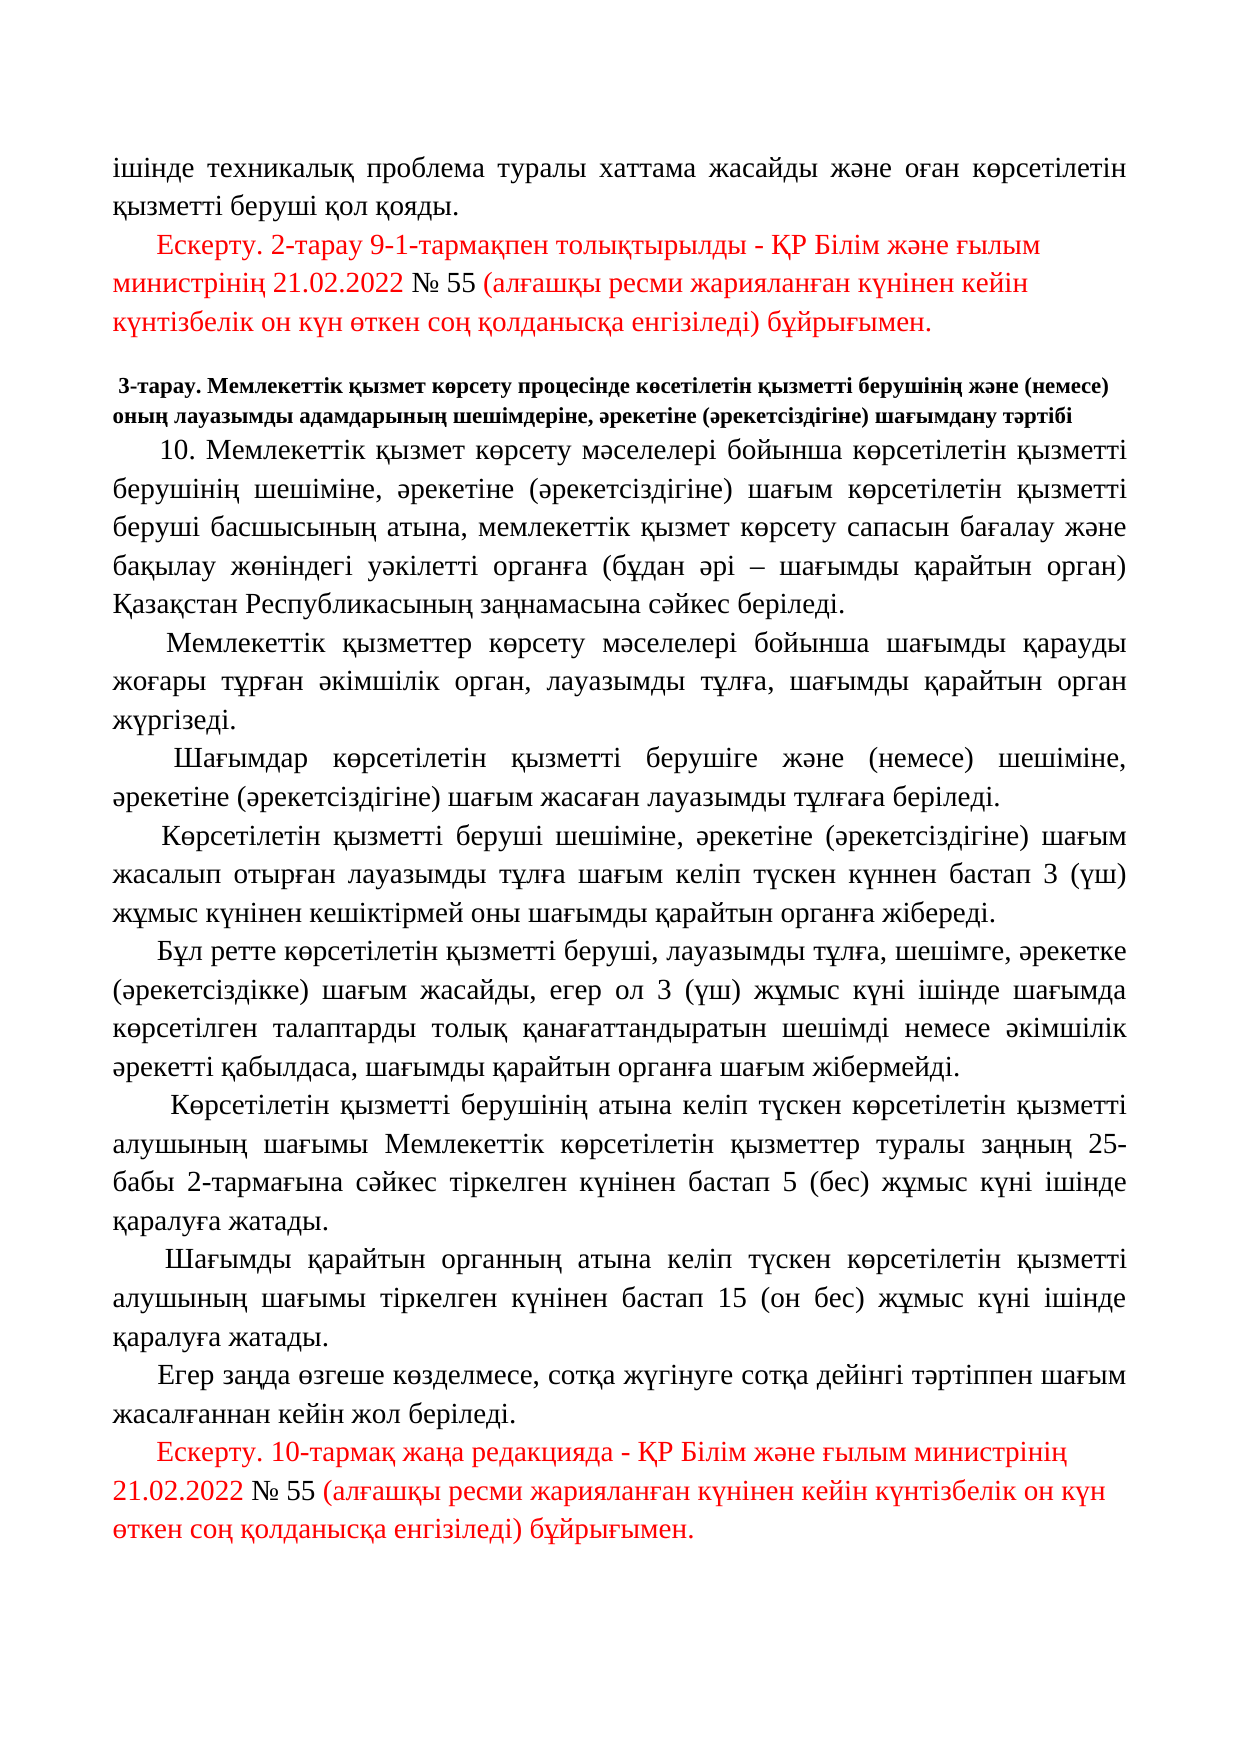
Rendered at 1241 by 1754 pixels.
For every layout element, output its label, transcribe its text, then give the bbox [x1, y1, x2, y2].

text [112, 150, 1128, 222]
text Мемлекеттік қызметтер көрсету мәселелері бойынша шағымды қарауды жоғары тұрған әкімшілік орган, лауазымды тұлға, шағымды қарайтын орган жүргізеді. [112, 625, 1128, 736]
text Ескерту. 2-тарау 9-1-тармақпен толықтырылды - ҚР Білім және ғылым министрінің 21.02.2022 № 55 (алғашқы ресми жарияланған күнінен кейін күнтізбелік он күн өткен соң қолданысқа енгізіледі) бұйрығымен. [112, 227, 1128, 368]
text Шағымды қарайтын органның атына келіп түскен көрсетілетін қызметті алушының шағымы тіркелген күнінен бастап 15 (он бес) жұмыс күні ішінде қаралуға жатады. [112, 1242, 1128, 1352]
text Ескерту. 10-тармақ жаңа редакцияда - ҚР Білім және ғылым министрінің 21.02.2022 № 55 (алғашқы ресми жарияланған күнінен кейін күнтізбелік он күн өткен соң қолданысқа енгізіледі) бұйрығымен. [112, 1434, 1128, 1575]
text 10. Мемлекеттік қызмет көрсету мәселелері бойынша көрсетілетін қызметті берушінің шешіміне, әрекетіне (әрекетсіздігіне) шағым көрсетілетін қызметті беруші басшысының атына, мемлекеттік қызмет көрсету сапасын бағалау және бақылау жөніндегі уәкілетті органға (бұдан әрі – шағымды қарайтын орган) Қазақстан Республикасының заңнамасына сәйкес беріледі. [112, 432, 1128, 620]
text Егер заңда өзгеше көзделмесе, сотқа жүгінуге сотқа дейінгі тәртіппен шағым жасалғаннан кейін жол беріледі. [112, 1357, 1128, 1429]
text Көрсетілетін қызметті берушінің атына келіп түскен көрсетілетін қызметті алушының шағымы Мемлекеттік көрсетілетін қызметтер туралы заңның 25-бабы 2-тармағына сәйкес тіркелген күнінен бастап 5 (бес) жұмыс күні ішінде қаралуға жатады. [112, 1087, 1128, 1237]
text Шағымдар көрсетілетін қызметті берушіге және (немесе) шешіміне, әрекетіне (әрекетсіздігіне) шағым жасаған лауазымды тұлғаға беріледі. [112, 741, 1128, 813]
text 3-тарау. Мемлекеттік қызмет көрсету процесінде көсетілетін қызметті берушінің және (немесе) оның лауазымды адамдарының шешімдеріне, әрекетіне (әрекетсіздігіне) шағымдану тәртібі [112, 372, 1128, 428]
text Бұл ретте көрсетілетін қызметті беруші, лауазымды тұлға, шешімге, әрекетке (әрекетсіздікке) шағым жасайды, егер ол 3 (үш) жұмыс күні ішінде шағымда көрсетілген талаптарды толық қанағаттандыратын шешімді немесе әкімшілік әрекетті қабылдаса, шағымды қарайтын органға шағым жібермейді. [112, 933, 1128, 1082]
text Көрсетілетін қызметті беруші шешіміне, әрекетіне (әрекетсіздігіне) шағым жасалып отырған лауазымды тұлға шағым келіп түскен күннен бастап 3 (үш) жұмыс күнінен кешіктірмей оны шағымды қарайтын органға жібереді. [112, 818, 1128, 928]
